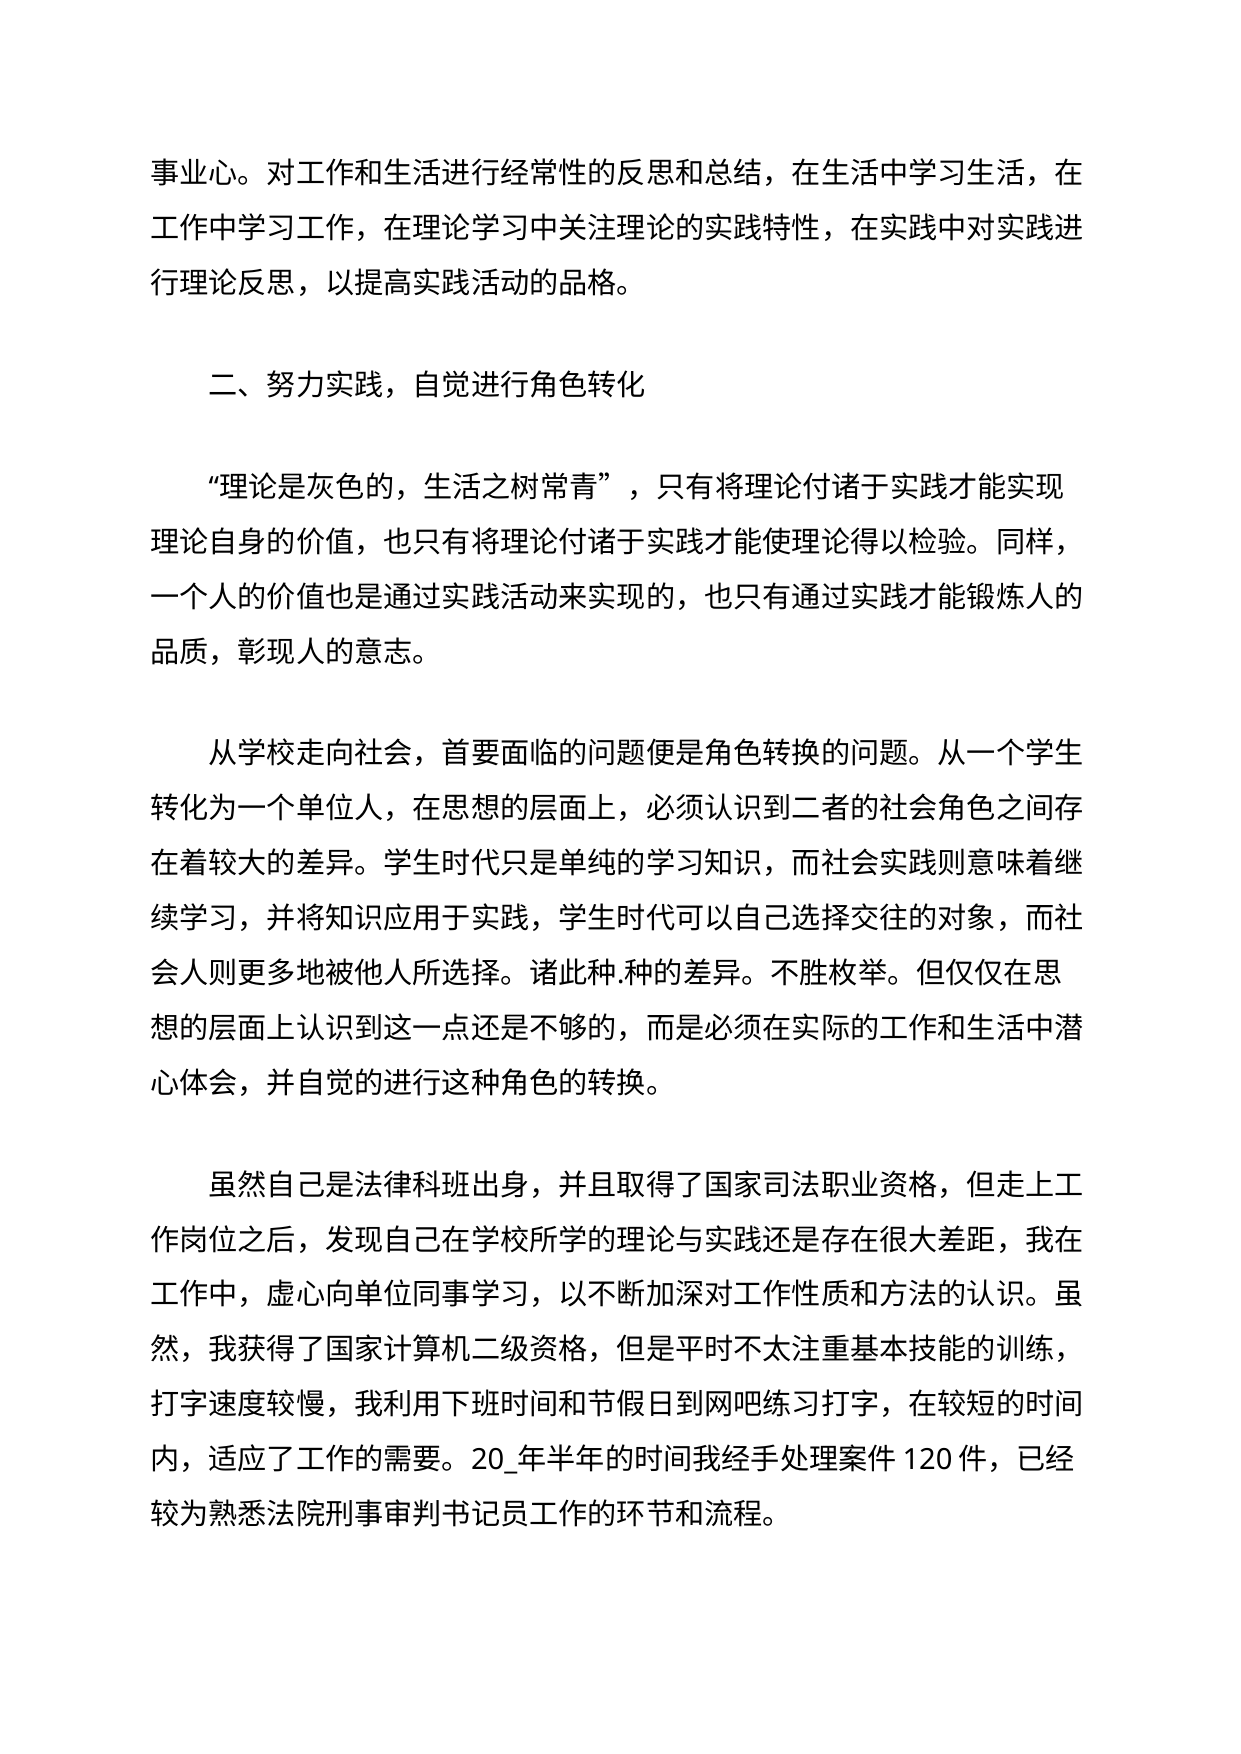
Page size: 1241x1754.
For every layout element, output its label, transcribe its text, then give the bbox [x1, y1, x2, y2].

text 从学校走向社会，首要面临的问题便是角色转换的问题。从一个学生转化为一个单位人，在思想的层面上，必须认识到二者的社会角色之间存在着较大的差异。学生时代只是单纯的学习知识，而社会实践则意味着继续学习，并将知识应用于实践，学生时代可以自己选择交往的对象，而社会人则更多地被他人所选择。诸此种.种的差异。不胜枚举。但仅仅在思想的层面上认识到这一点还是不够的，而是必须在实际的工作和生活中潜心体会，并自觉的进行这种角色的转换。 [150, 730, 1090, 1102]
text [150, 150, 1090, 302]
text 虽然自己是法律科班出身，并且取得了国家司法职业资格，但走上工作岗位之后，发现自己在学校所学的理论与实践还是存在很大差距，我在工作中，虚心向单位同事学习，以不断加深对工作性质和方法的认识。虽然，我获得了国家计算机二级资格，但是平时不太注重基本技能的训练，打字速度较慢，我利用下班时间和节假日到网吧练习打字，在较短的时间内，适应了工作的需要。20_年半年的时间我经手处理案件120件，已经较为熟悉法院刑事审判书记员工作的环节和流程。 [150, 1161, 1090, 1533]
text 二、努力实践，自觉进行角色转化 [150, 362, 1090, 404]
text “理论是灰色的，生活之树常青”，只有将理论付诸于实践才能实现理论自身的价值，也只有将理论付诸于实践才能使理论得以检验。同样，一个人的价值也是通过实践活动来实现的，也只有通过实践才能锻炼人的品质，彰现人的意志。 [150, 463, 1090, 670]
